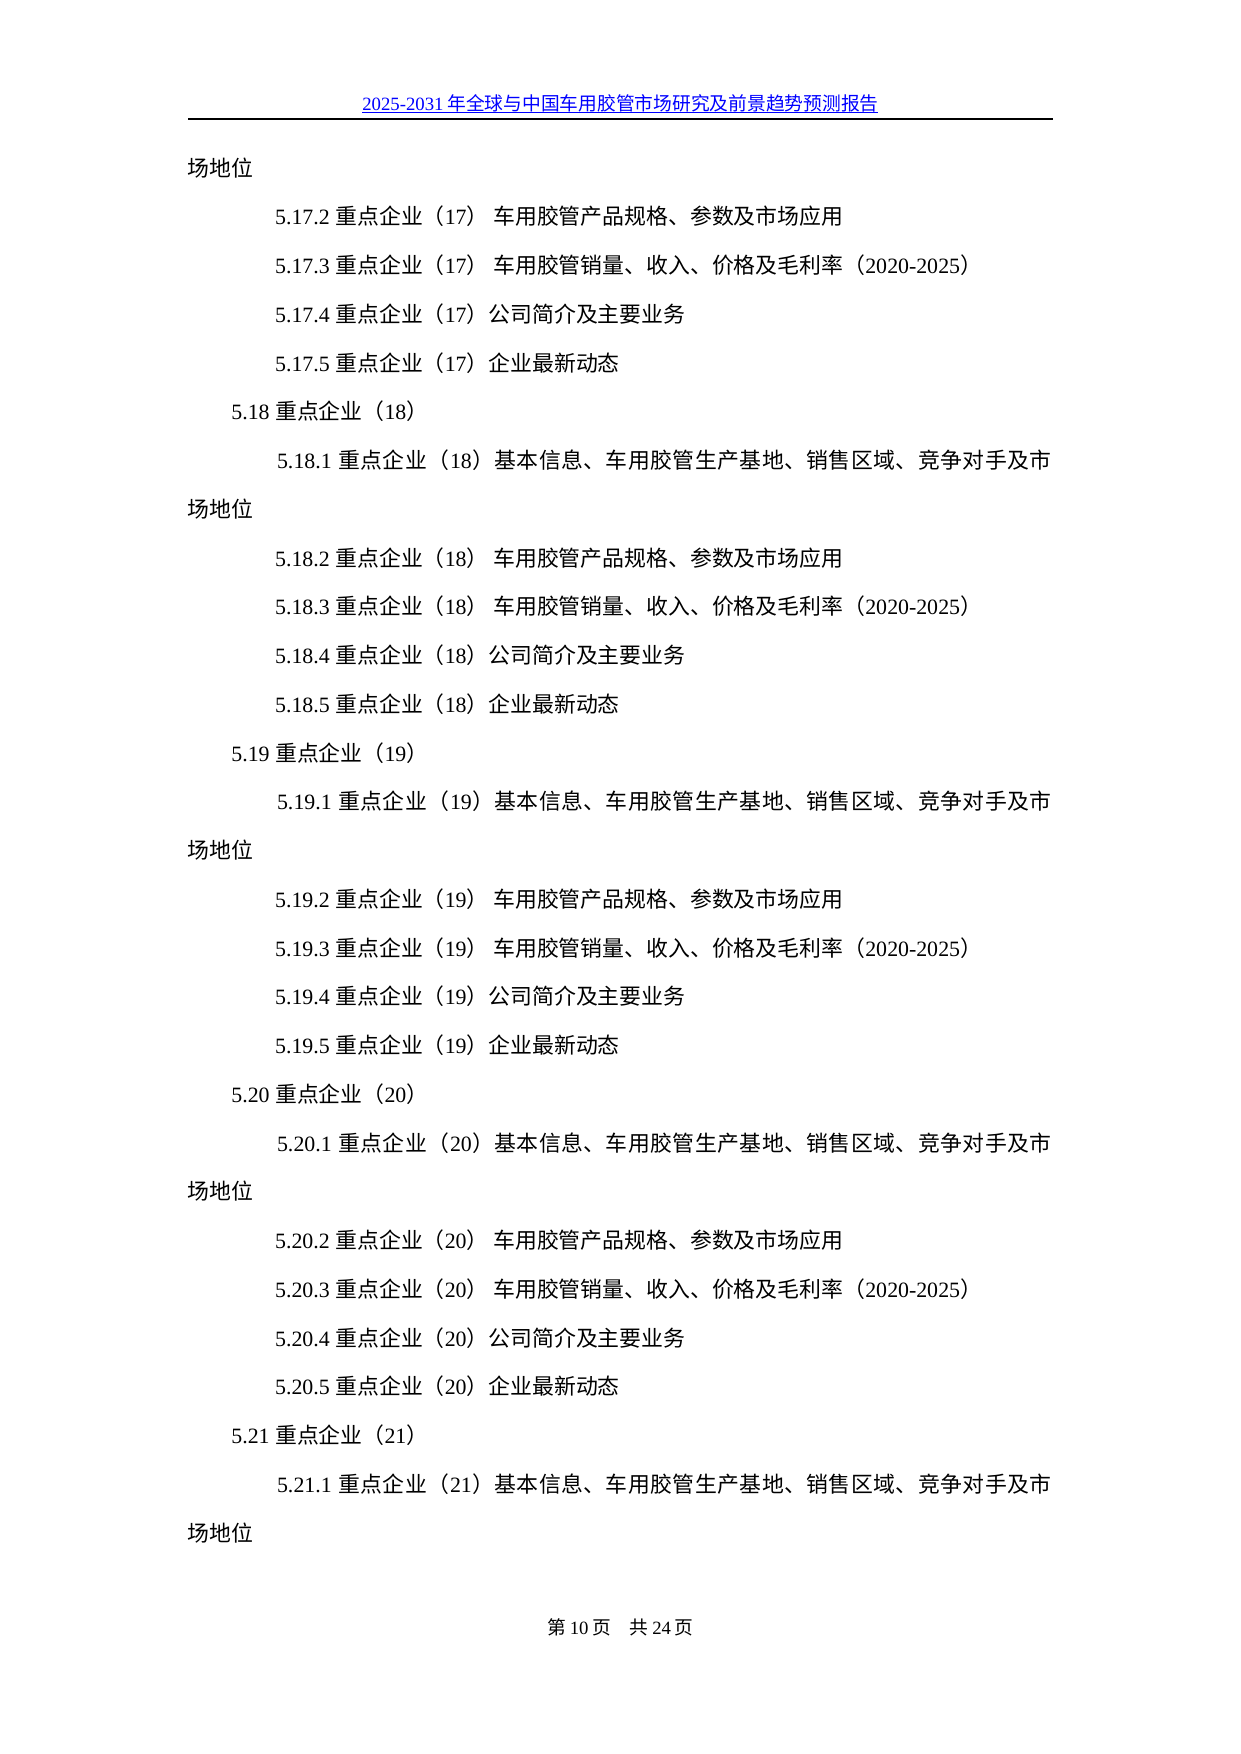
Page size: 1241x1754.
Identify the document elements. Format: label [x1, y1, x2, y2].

text [187, 150, 1053, 1548]
